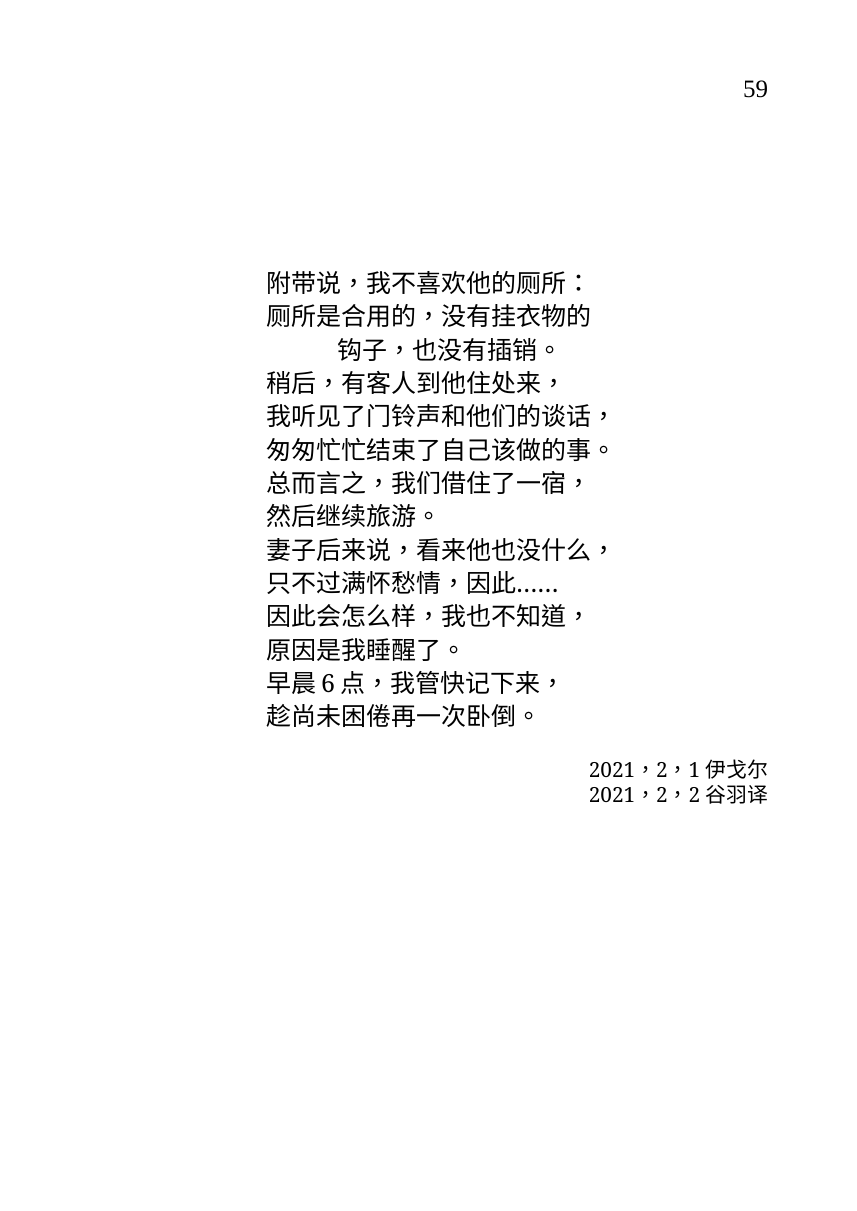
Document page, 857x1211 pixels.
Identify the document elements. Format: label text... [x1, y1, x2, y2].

text 总而言之，我们借住了一宿， [266, 466, 768, 499]
text 我听见了门铃声和他们的谈话， [266, 399, 768, 432]
text 因此会怎么样，我也不知道， [266, 599, 768, 632]
text 厕所是合用的，没有挂衣物的 [266, 299, 768, 332]
text 妻子后来说，看来他也没什么， [266, 532, 768, 566]
text 2021，2，2 谷羽译 [177, 782, 768, 807]
text 然后继续旅游。 [266, 499, 768, 532]
text 趁尚未困倦再一次卧倒。 [266, 699, 768, 732]
text 早晨6点，我管快记下来， [266, 666, 768, 699]
text 原因是我睡醒了。 [266, 632, 768, 666]
text 匆匆忙忙结束了自己该做的事。 [266, 432, 768, 466]
text 附带说，我不喜欢他的厕所： [266, 266, 768, 299]
text 钩子，也没有插销。 [266, 332, 768, 366]
text 稍后，有客人到他住处来， [266, 366, 768, 399]
text 2021，2，1 伊戈尔 [177, 757, 768, 782]
text 只不过满怀愁情，因此…… [266, 566, 768, 599]
